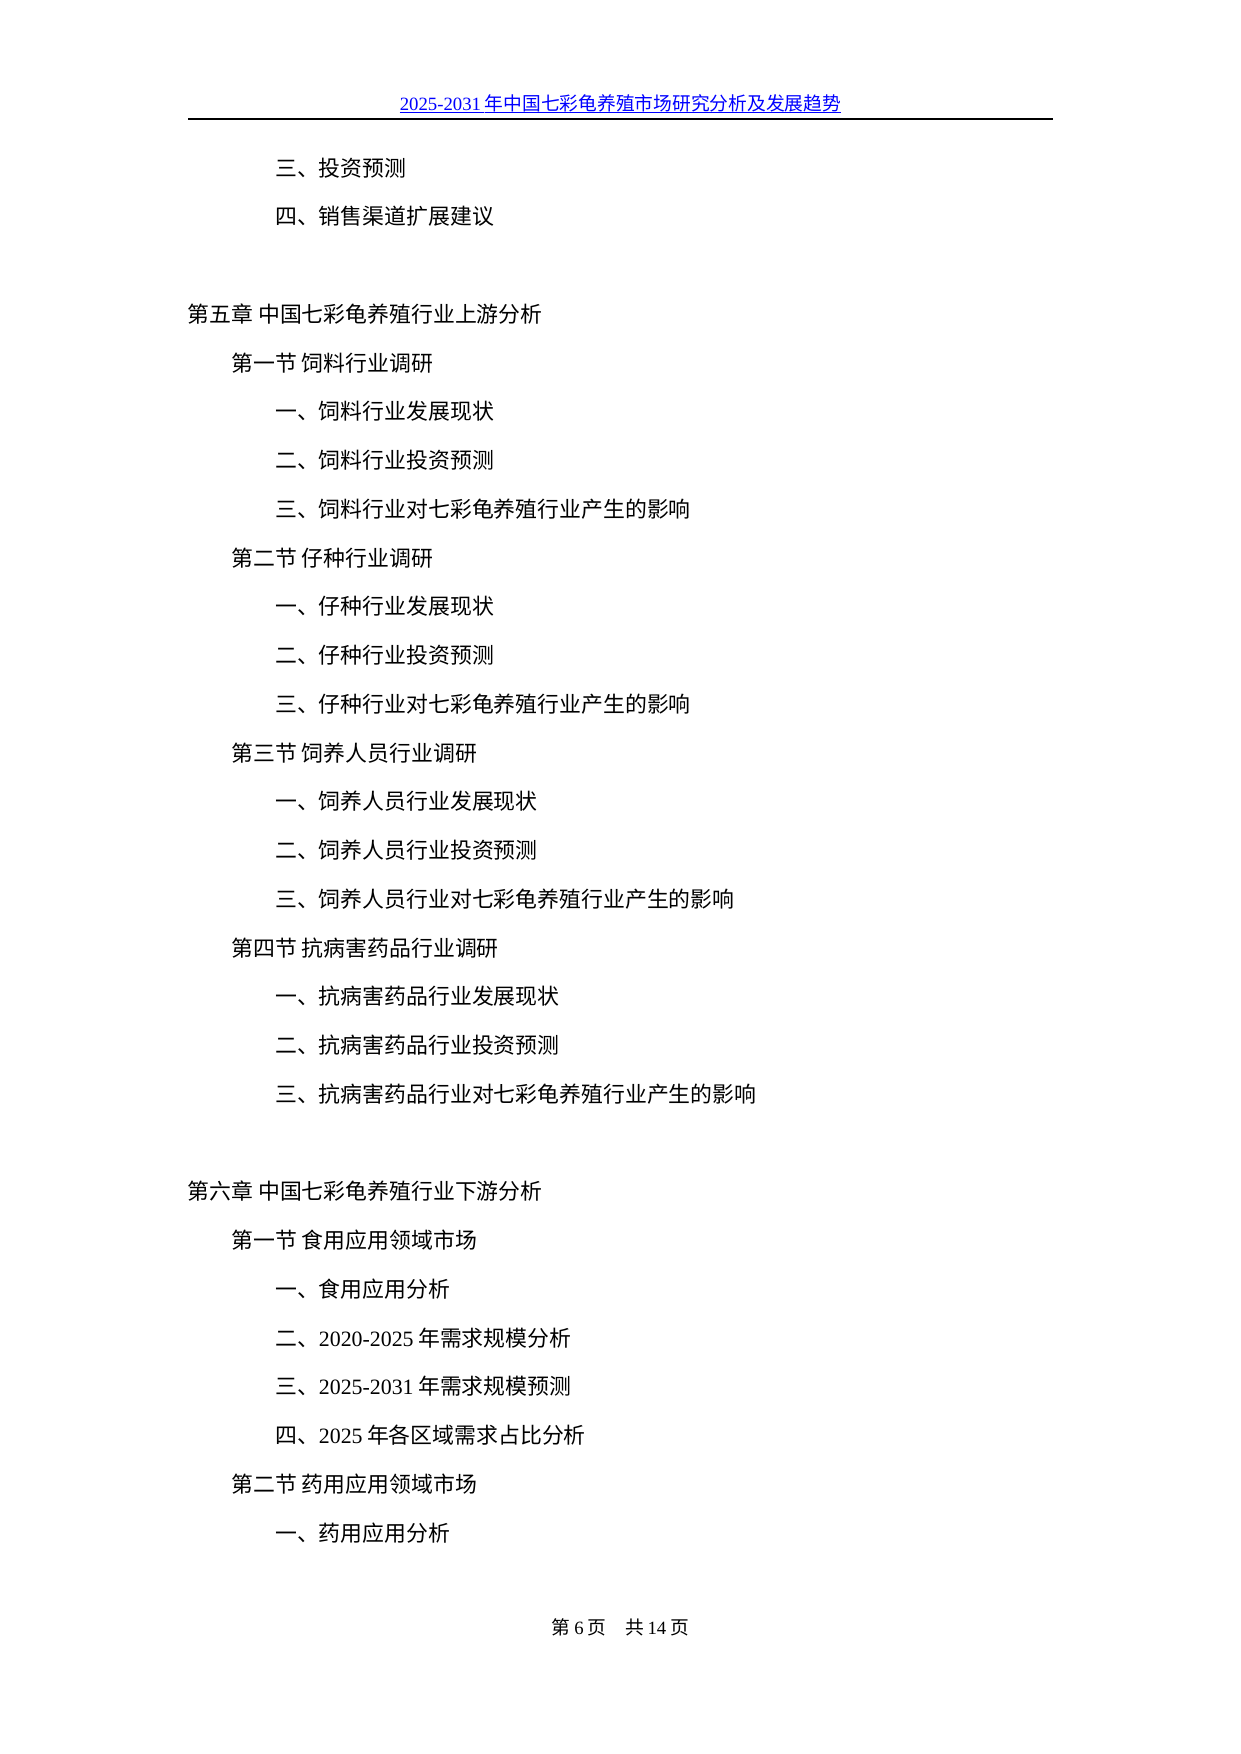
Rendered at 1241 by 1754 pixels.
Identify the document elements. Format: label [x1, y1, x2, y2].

text [187, 150, 1053, 1548]
